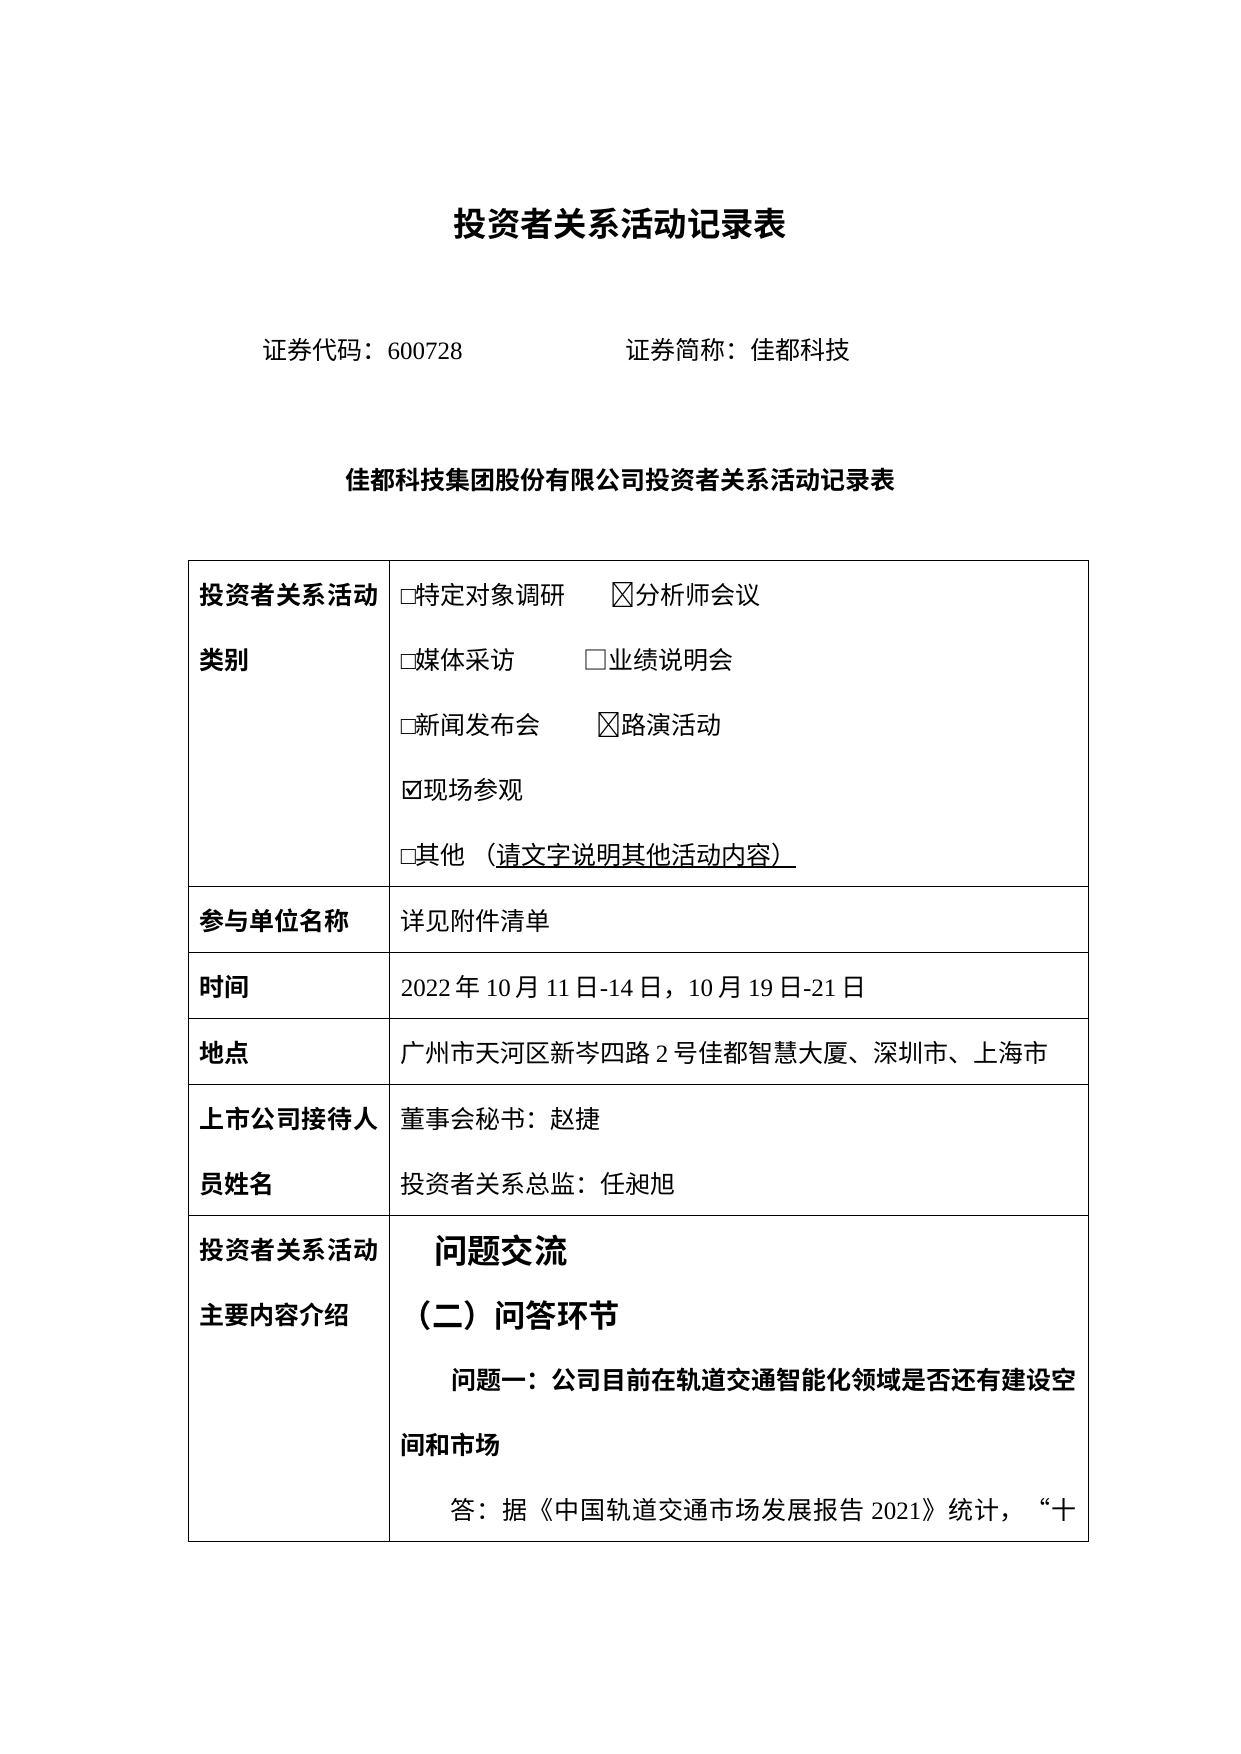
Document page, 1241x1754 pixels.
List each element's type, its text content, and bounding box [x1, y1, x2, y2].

table_cell 投资者关系活动主要内容介绍 [189, 1216, 389, 1541]
text 证券代码：600728 证券简称：佳都科技 [187, 316, 1053, 381]
subtitle 投资者关系活动记录表 [187, 189, 1053, 254]
table_header □特定对象调研 分析师会议 □媒体采访 □业绩说明会 □新闻发布会 路演活动 现场参观 □其他 （请文字说明其他活动内容） [390, 561, 1088, 886]
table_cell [390, 1216, 1088, 1541]
table_cell 时间 [189, 953, 389, 1018]
table_cell 2022年10月11日-14日，10月19日-21日 [390, 953, 1088, 1018]
table_cell 广州市天河区新岑四路2号佳都智慧大厦、深圳市、上海市 [390, 1019, 1088, 1084]
table_header 投资者关系活动类别 [189, 561, 389, 886]
table_cell 详见附件清单 [390, 887, 1088, 952]
table_cell 董事会秘书：赵捷 投资者关系总监：任昶旭 [390, 1085, 1088, 1215]
text 佳都科技集团股份有限公司投资者关系活动记录表 [187, 446, 1053, 511]
table_cell 地点 [189, 1019, 389, 1084]
table_cell 参与单位名称 [189, 887, 389, 952]
table_cell 上市公司接待人员姓名 [189, 1085, 389, 1215]
